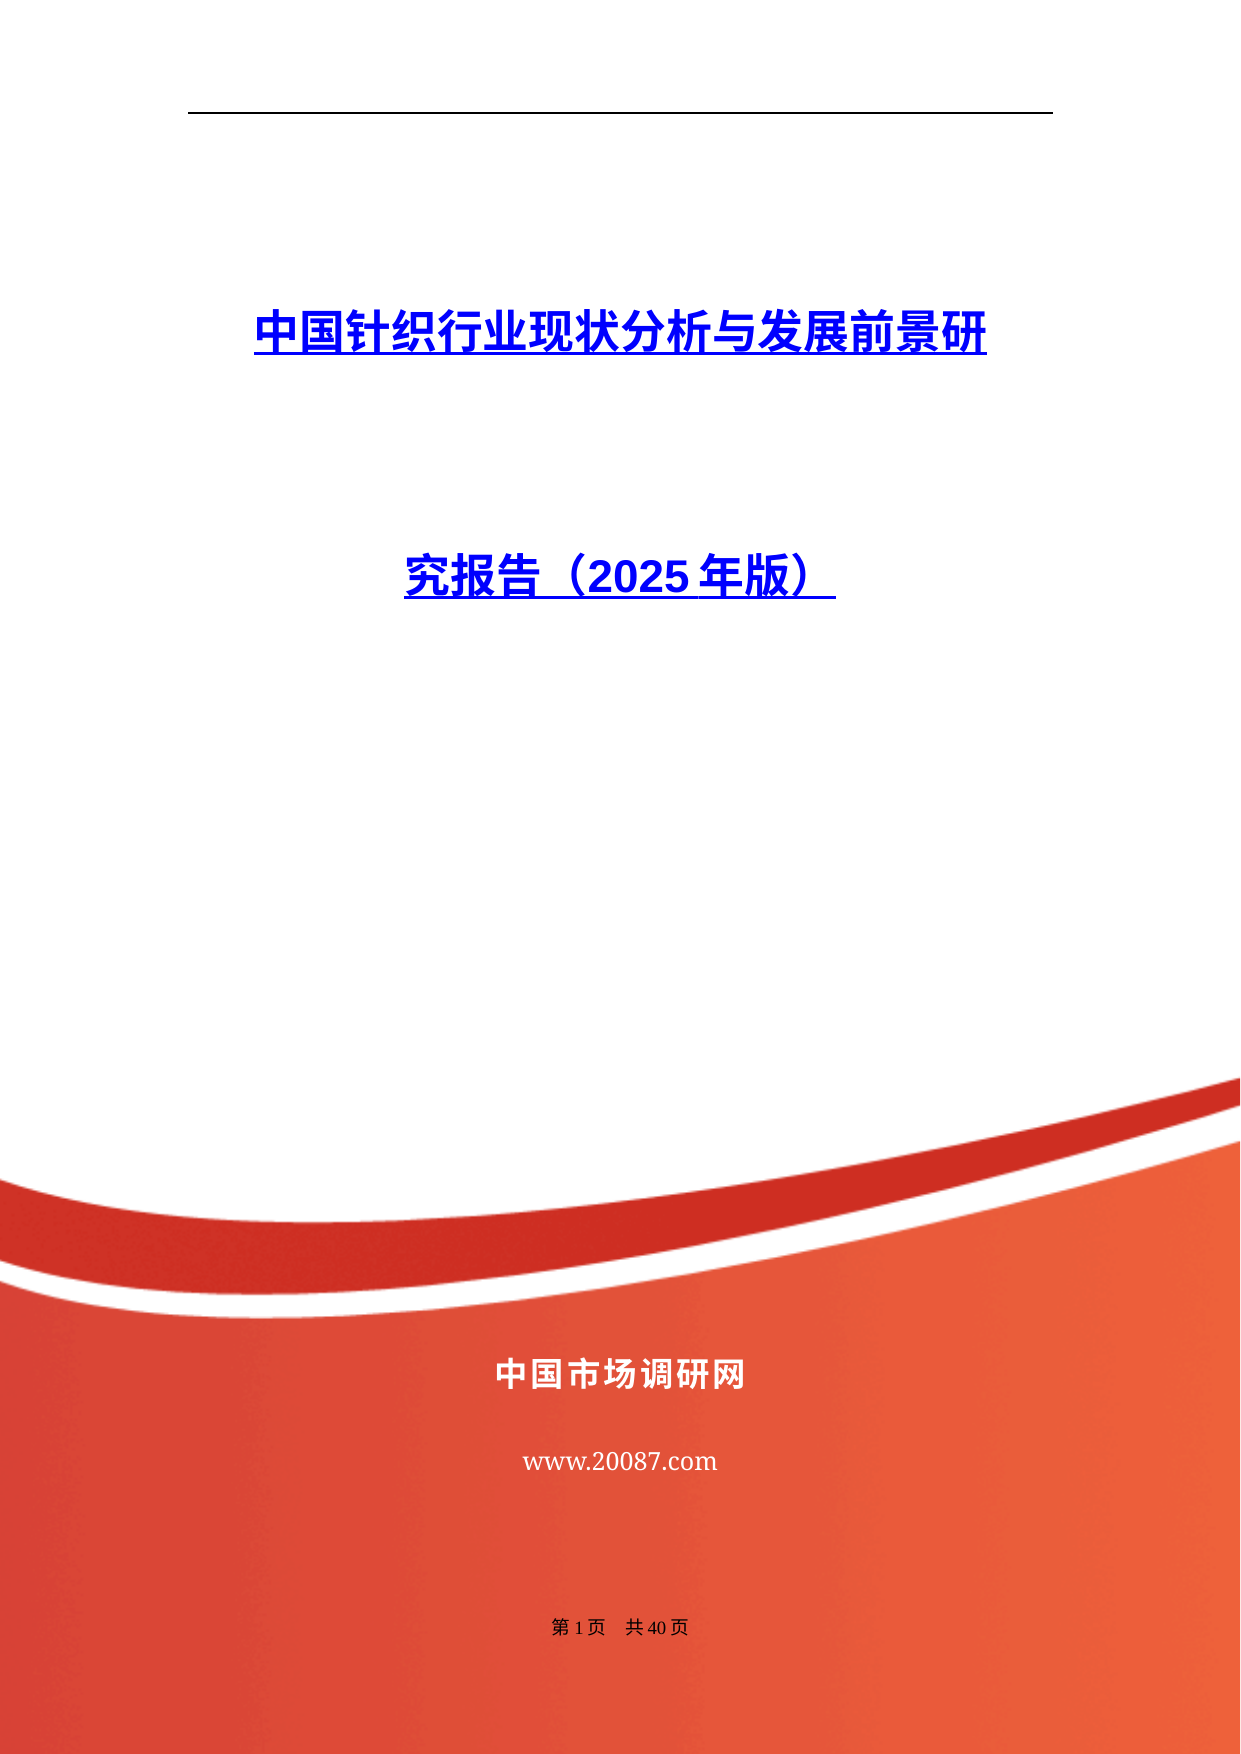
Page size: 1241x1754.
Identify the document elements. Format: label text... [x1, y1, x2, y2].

picture [0, 1006, 1241, 1754]
table_header 中国针织行业现状分析与发展前景研究报告（2025年版） [188, 207, 1053, 773]
text www.20087.com [187, 1428, 1053, 1493]
subtitle 中国市场调研网 [187, 1339, 1053, 1404]
